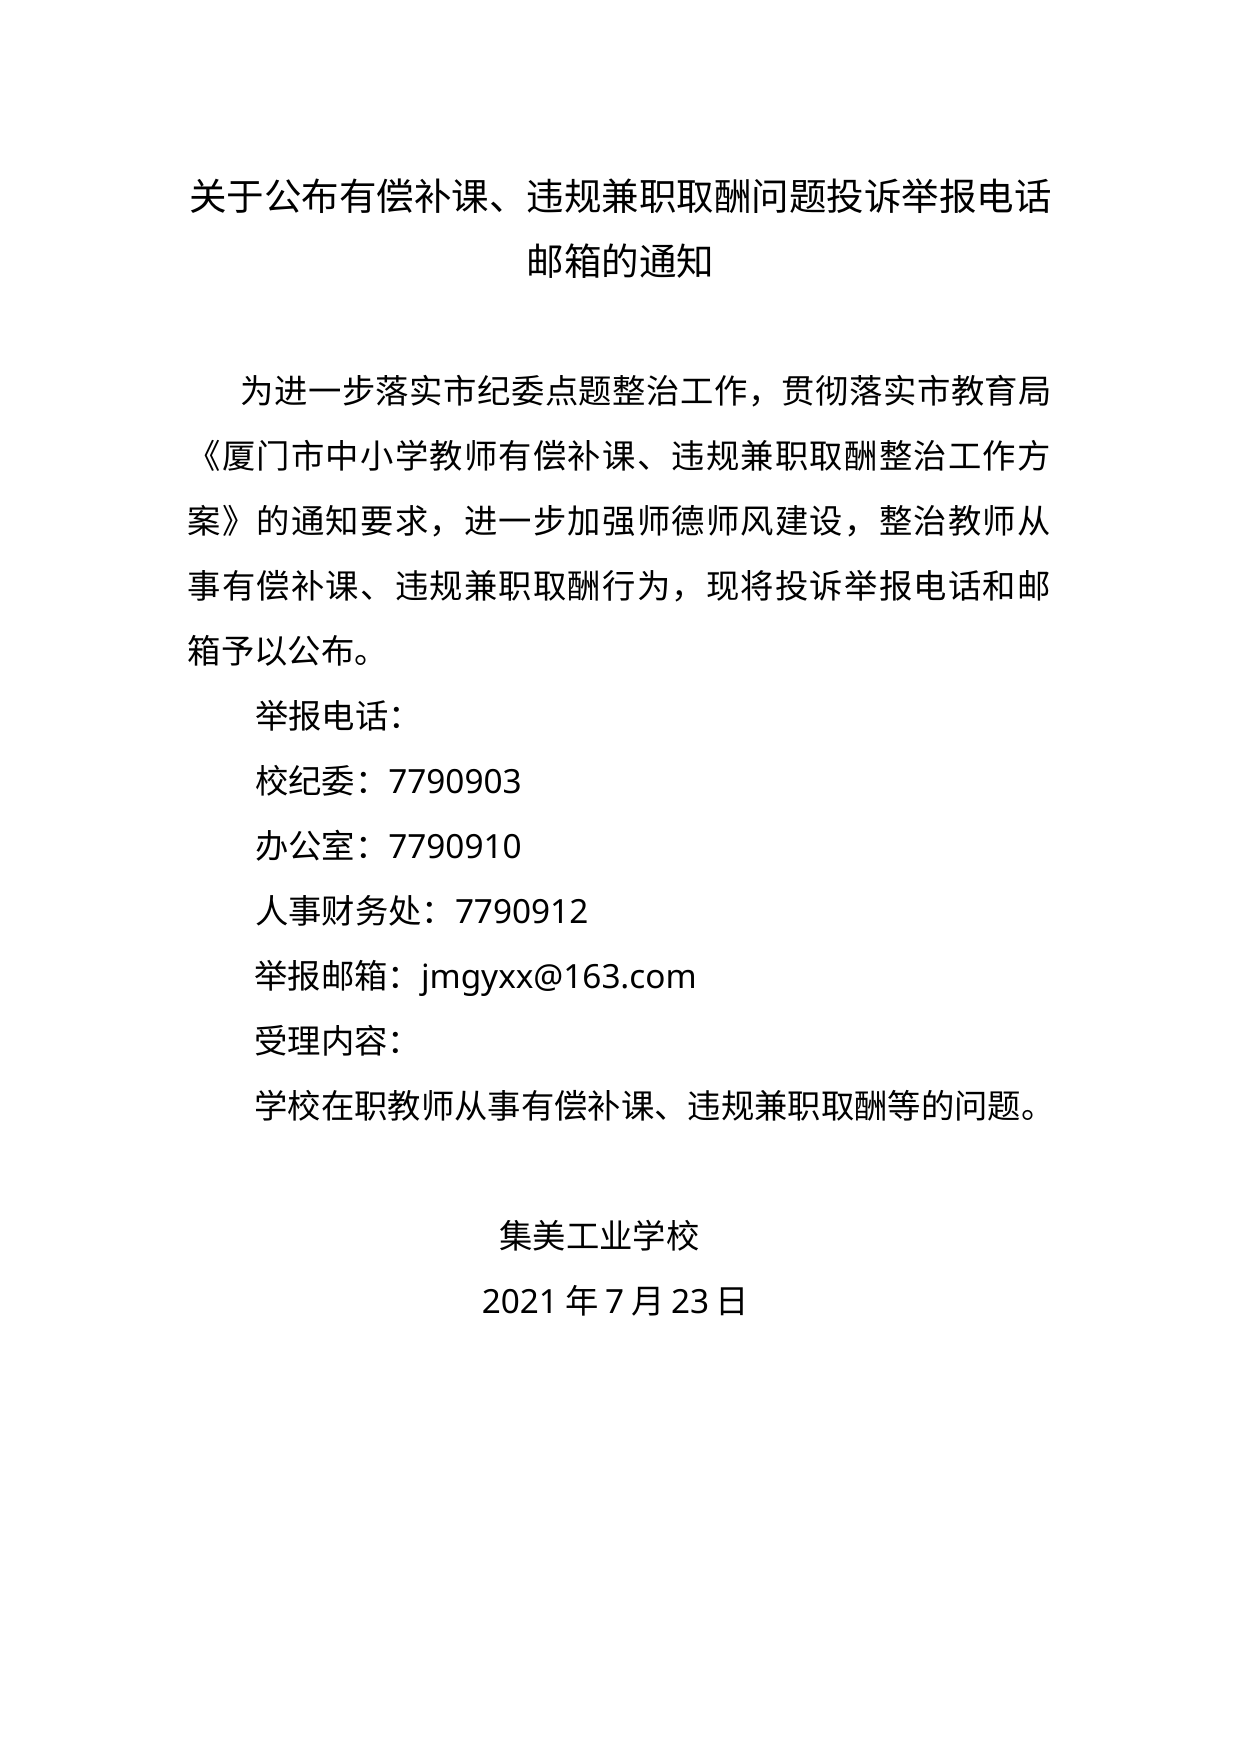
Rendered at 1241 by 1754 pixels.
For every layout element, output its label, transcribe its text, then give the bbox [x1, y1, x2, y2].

text 关于公布有偿补课、违规兼职取酬问题投诉举报电话 [187, 162, 1053, 227]
text 邮箱的通知 [187, 227, 1053, 292]
text 举报邮箱：jmgyxx@163.com [187, 942, 1053, 1007]
text 学校在职教师从事有偿补课、违规兼职取酬等的问题。 [187, 1072, 1053, 1137]
text 集美工业学校 [187, 1202, 1053, 1267]
text 为进一步落实市纪委点题整治工作，贯彻落实市教育局《厦门市中小学教师有偿补课、违规兼职取酬整治工作方案》的通知要求，进一步加强师德师风建设，整治教师从事有偿补课、违规兼职取酬行为，现将投诉举报电话和邮箱予以公布。 [187, 357, 1053, 682]
text 人事财务处：7790912 [187, 877, 1053, 942]
text 2021年7月23日 [187, 1267, 1053, 1332]
text 校纪委：7790903 [187, 747, 1053, 812]
text 办公室：7790910 [187, 812, 1053, 877]
text 受理内容： [187, 1007, 1053, 1072]
text 举报电话： [187, 682, 1053, 747]
